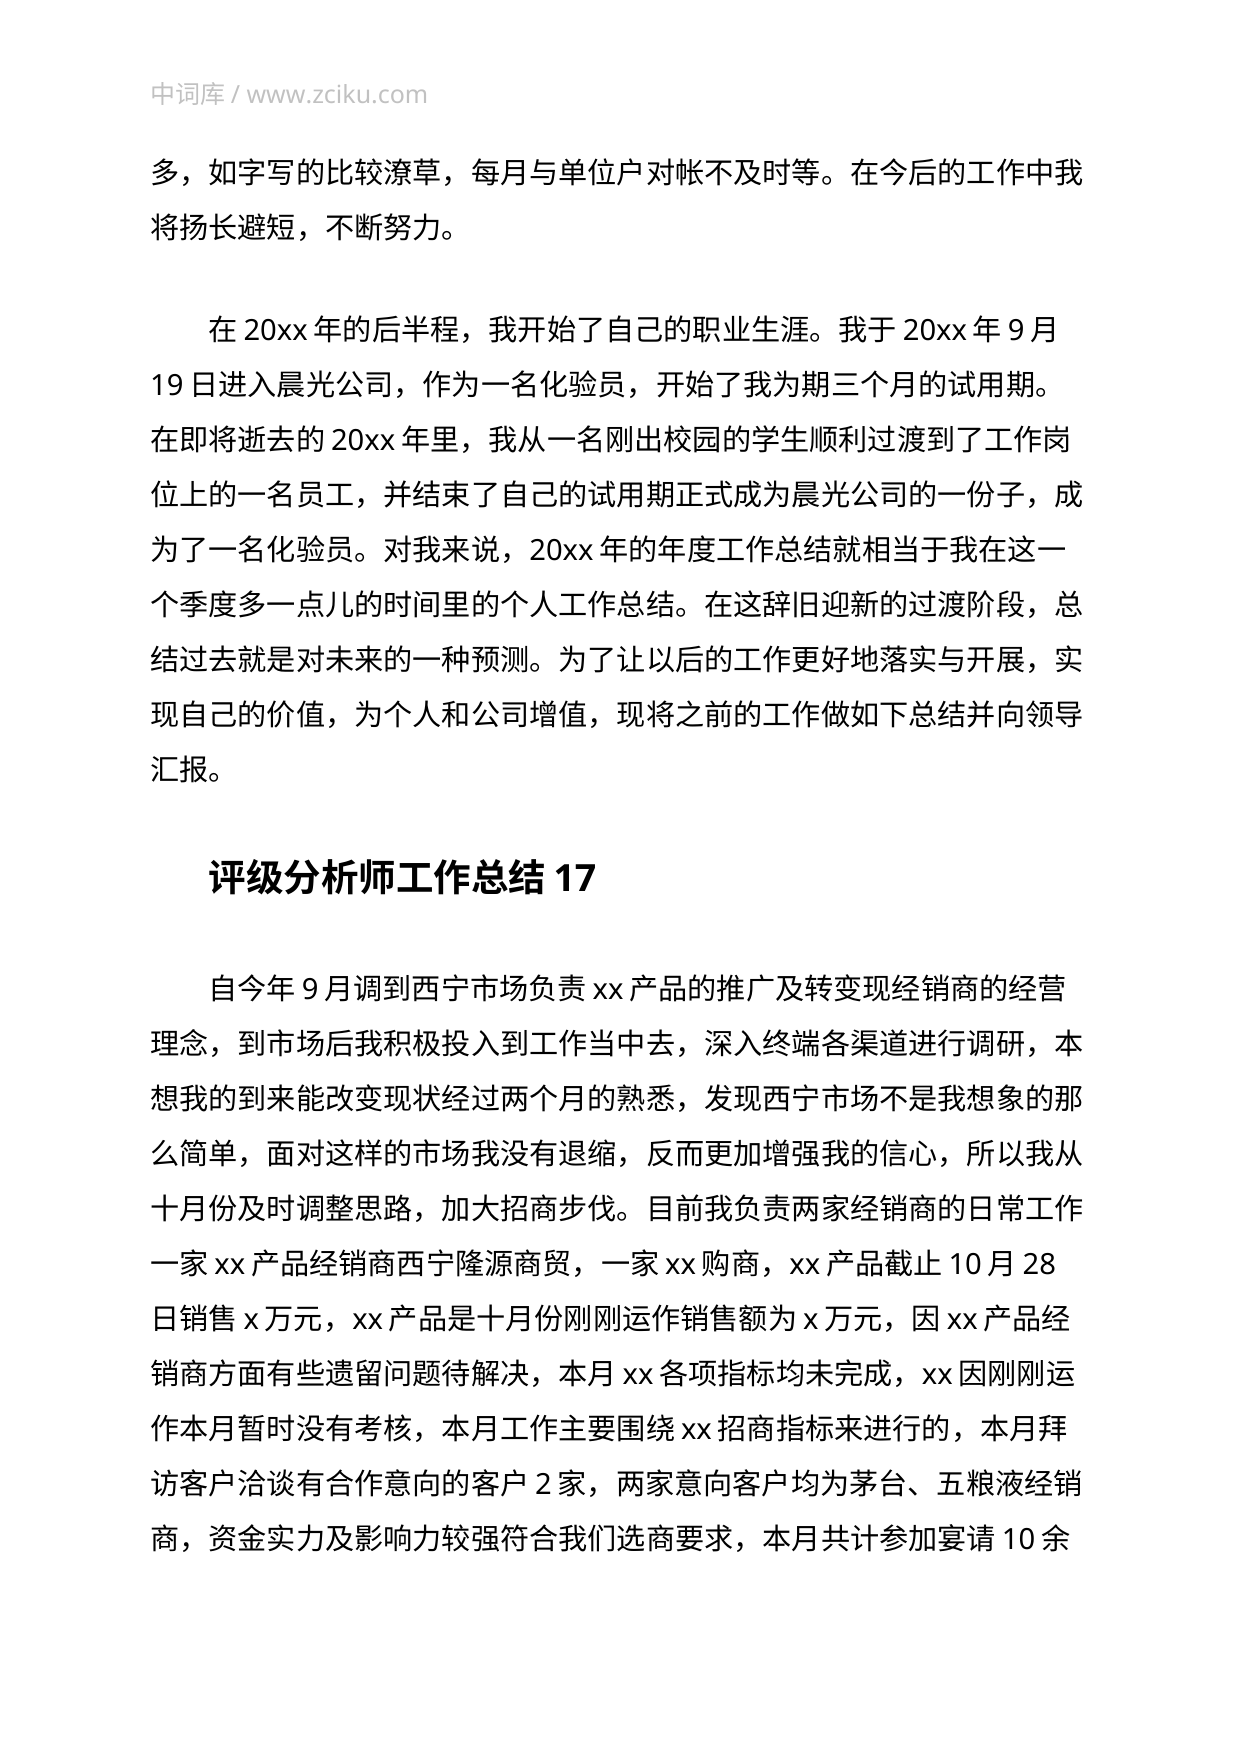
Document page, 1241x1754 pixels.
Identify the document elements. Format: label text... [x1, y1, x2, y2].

text 评级分析师工作总结17 [150, 848, 1090, 902]
text 在20xx年的后半程，我开始了自己的职业生涯。我于20xx年9月19日进入晨光公司，作为一名化验员，开始了我为期三个月的试用期。在即将逝去的20xx年里，我从一名刚出校园的学生顺利过渡到了工作岗位上的一名员工，并结束了自己的试用期正式成为晨光公司的一份子，成为了一名化验员。对我来说，20xx年的年度工作总结就相当于我在这一个季度多一点儿的时间里的个人工作总结。在这辞旧迎新的过渡阶段，总结过去就是对未来的一种预测。为了让以后的工作更好地落实与开展，实现自己的价值，为个人和公司增值，现将之前的工作做如下总结并向领导汇报。 [150, 307, 1090, 788]
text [150, 150, 1090, 247]
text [150, 966, 1090, 1558]
